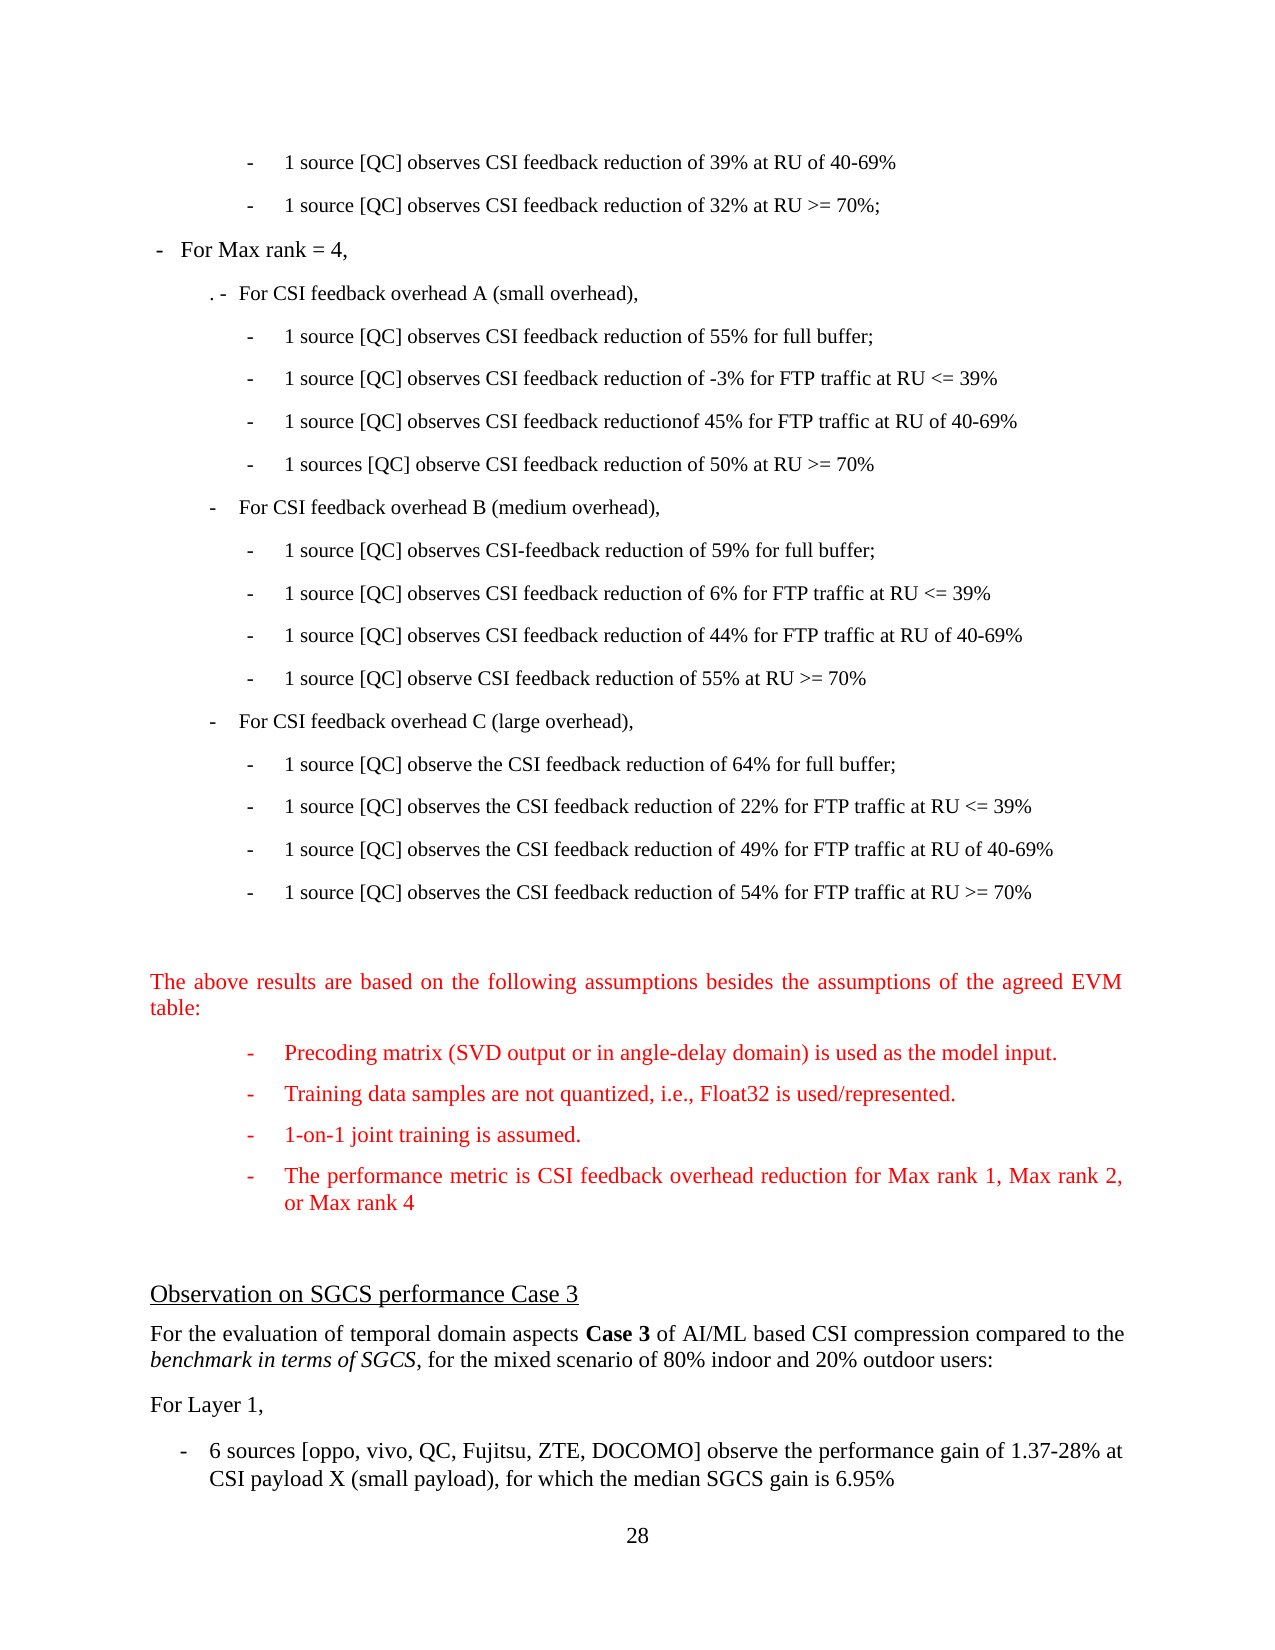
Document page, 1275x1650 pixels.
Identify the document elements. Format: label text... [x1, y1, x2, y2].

list 1 source [QC] observes CSI feedback reduction of -3% for FTP traffic at RU <= 39% [247, 366, 1125, 390]
text For the evaluation of temporal domain aspects Case 3 of AI/ML based CSI compression compared to the benchmark in terms of SGCS, for the mixed scenario of 80% indoor and 20% outdoor users: [150, 1320, 1125, 1373]
list 1 source [QC] observes CSI feedback reduction of 44% for FTP traffic at RU of 40-69% [247, 623, 1125, 647]
list Precoding matrix (SVD output or in angle-delay domain) is used as the model input. [247, 1039, 1125, 1066]
text Observation on SGCS performance Case 3 [150, 1279, 1125, 1308]
list 1 sources [QC] observe CSI feedback reduction of 50% at RU >= 70% [247, 452, 1125, 476]
text - 6 sources [oppo, vivo, QC, Fujitsu, ZTE, DOCOMO] observe the performance gain of 1.37-28% at CSI payload X (small payload), for which the median SGCS gain is 6.95% [179, 1437, 1125, 1491]
list Training data samples are not quantized, i.e., Float32 is used/represented. [247, 1080, 1125, 1107]
text - For CSI feedback overhead B (medium overhead), [209, 495, 1125, 519]
text - For Max rank = 4, [150, 236, 1125, 262]
text The above results are based on the following assumptions besides the assumptions of the agreed EVM table: [150, 968, 1125, 1021]
list 1 source [QC] observes the CSI feedback reduction of 49% for FTP traffic at RU of 40-69% [247, 837, 1125, 861]
list 1 source [QC] observes CSI feedback reduction of 6% for FTP traffic at RU <= 39% [247, 580, 1125, 604]
text . - For CSI feedback overhead A (small overhead), [209, 281, 1125, 305]
list The performance metric is CSI feedback overhead reduction for Max rank 1, Max rank 2, or Max rank 4 [247, 1162, 1125, 1215]
list 1 source [QC] observes CSI feedback reduction of 55% for full buffer; [247, 323, 1125, 348]
list 1 source [QC] observes the CSI feedback reduction of 22% for FTP traffic at RU <= 39% [247, 794, 1125, 818]
list 1 source [QC] observe the CSI feedback reduction of 64% for full buffer; [247, 752, 1125, 776]
text For Layer 1, [150, 1392, 1125, 1418]
list 1-on-1 joint training is assumed. [247, 1121, 1125, 1148]
list 1 source [QC] observe CSI feedback reduction of 55% at RU >= 70% [247, 666, 1125, 690]
list 1 source [QC] observes the CSI feedback reduction of 54% for FTP traffic at RU >= 70% [247, 880, 1125, 904]
list 1 source [QC] observes CSI feedback reductionof 45% for FTP traffic at RU of 40-69% [247, 409, 1125, 433]
text - For CSI feedback overhead C (large overhead), [209, 709, 1125, 733]
list 1 source [QC] observes CSI feedback reduction of 32% at RU >= 70%; [247, 193, 1125, 217]
list 1 source [QC] observes CSI-feedback reduction of 59% for full buffer; [247, 538, 1125, 562]
list 1 source [QC] observes CSI feedback reduction of 39% at RU of 40-69% [247, 150, 1125, 174]
